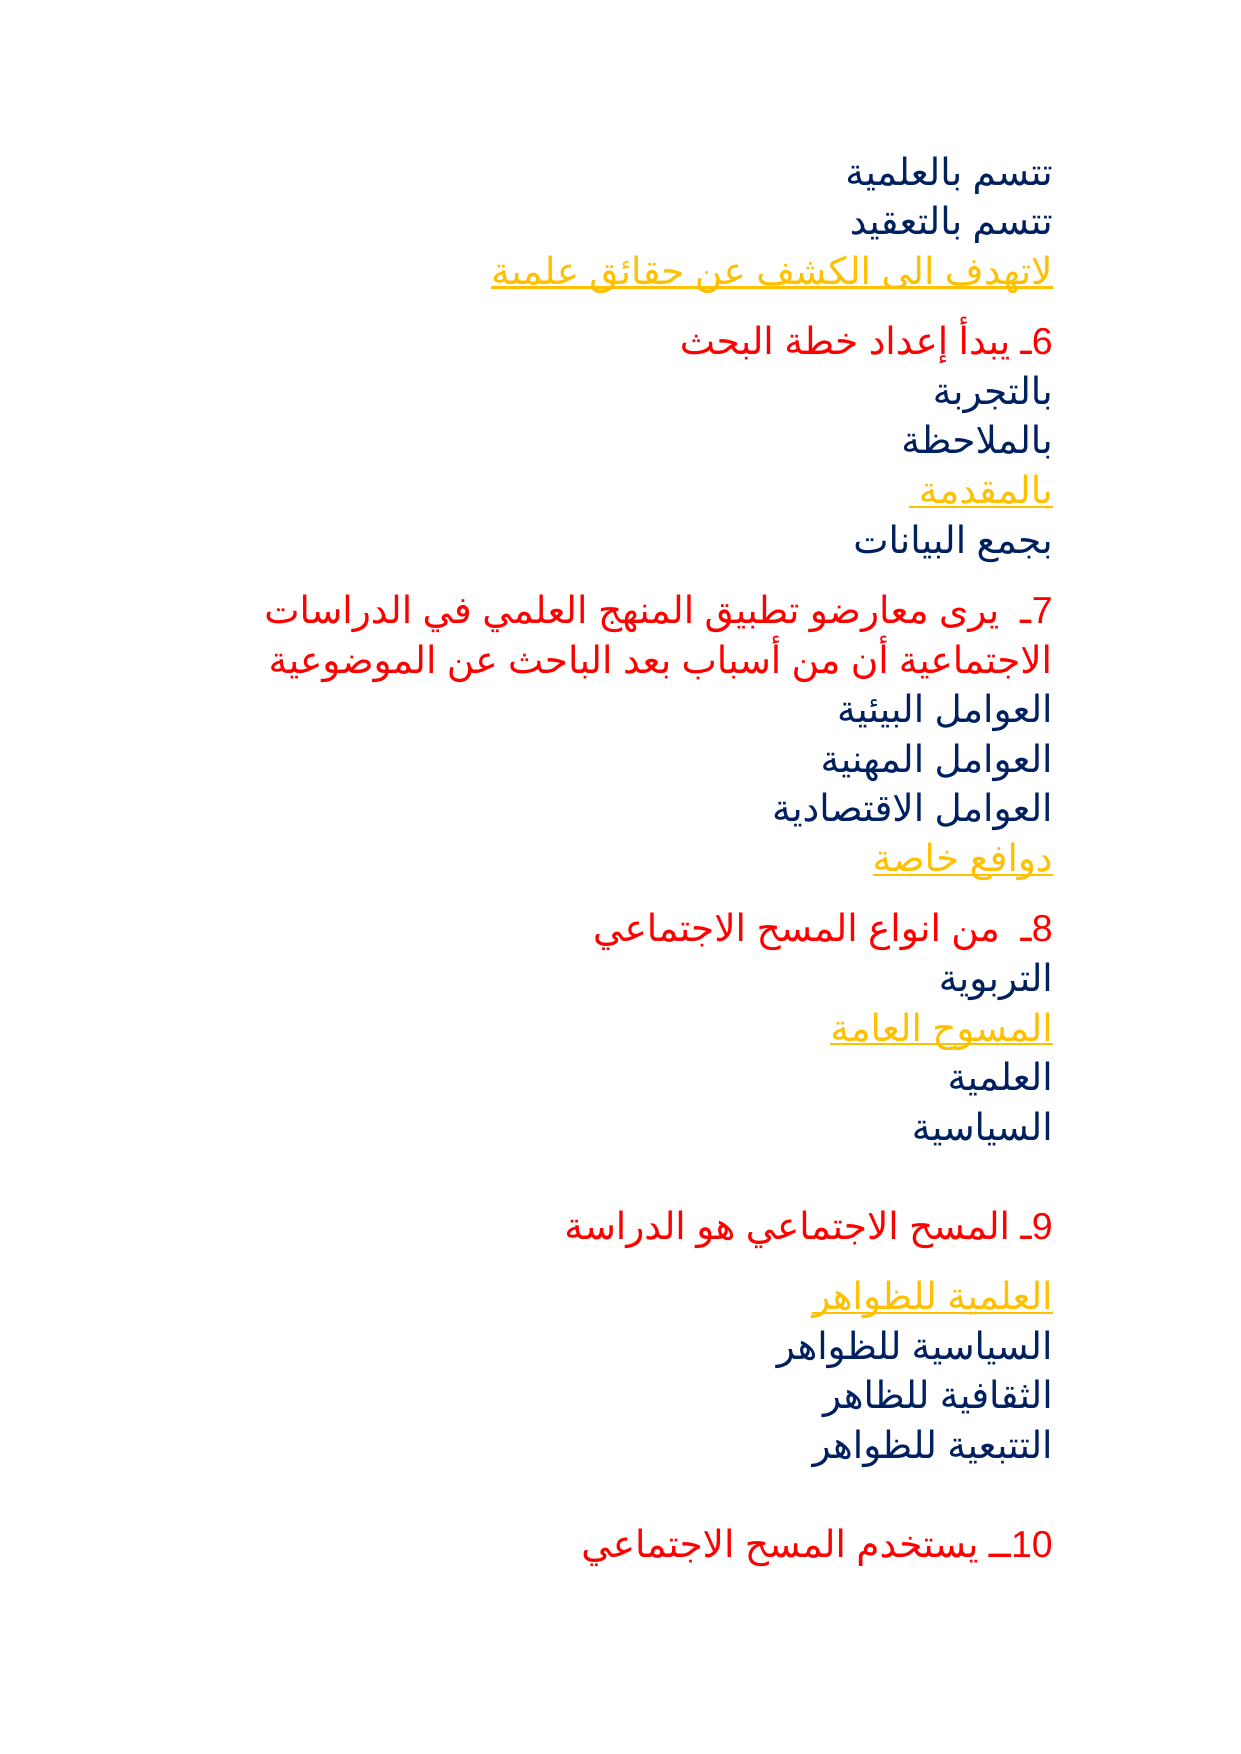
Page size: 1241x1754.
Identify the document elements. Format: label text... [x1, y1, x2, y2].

text 6ـ يبدأ إعداد خطة البحث بالتجربة بالملاحظة بالمقدمة بجمع البيانات [187, 319, 1053, 561]
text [187, 1274, 1053, 1566]
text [187, 150, 1053, 292]
text 7ـ يرى معارضو تطبيق المنهج العلمي في الدراسات الاجتماعية أن من أسباب بعد الباحث عن الموضوعية العوامل البيئية العوامل المهنية العوامل الاقتصادية دوافع خاصة [187, 588, 1053, 879]
text 8ـ من انواع المسح الاجتماعي التربوية المسوح العامة العلمية السياسية 9ـ المسح الاجتماعي هو الدراسة [187, 907, 1053, 1247]
